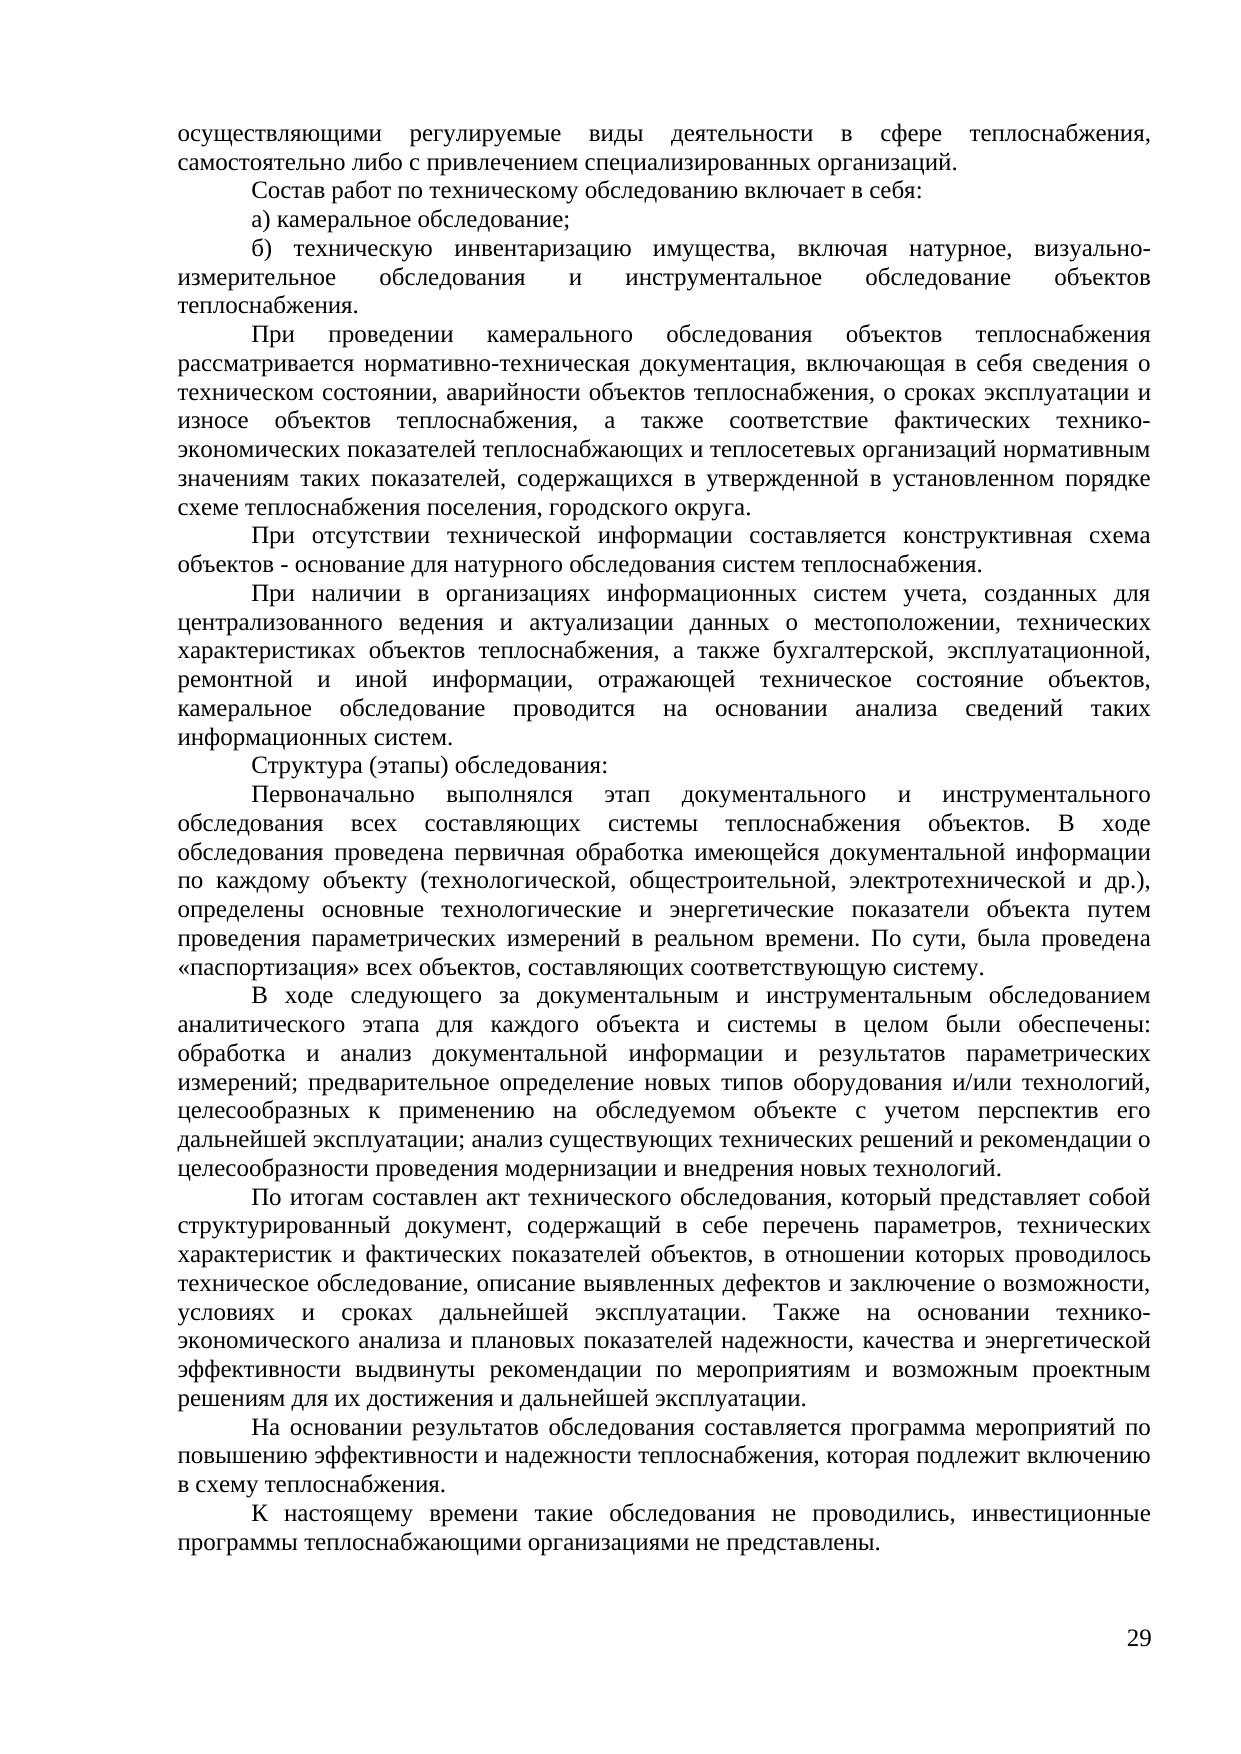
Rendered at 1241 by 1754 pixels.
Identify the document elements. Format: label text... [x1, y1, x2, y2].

text При проведении камерального обследования объектов теплоснабжения рассматривается нормативно-техническая документация, включающая в себя сведения о техническом состоянии, аварийности объектов теплоснабжения, о сроках эксплуатации и износе объектов теплоснабжения, а также соответствие фактических технико-экономических показателей теплоснабжающих и теплосетевых организаций нормативным значениям таких показателей, содержащихся в утвержденной в установленном порядке схеме теплоснабжения поселения, городского округа. [177, 319, 1152, 521]
text По итогам составлен акт технического обследования, который представляет собой структурированный документ, содержащий в себе перечень параметров, технических характеристик и фактических показателей объектов, в отношении которых проводилось техническое обследование, описание выявленных дефектов и заключение о возможности, условиях и сроках дальнейшей эксплуатации. Также на основании технико-экономического анализа и плановых показателей надежности, качества и энергетической эффективности выдвинуты рекомендации по мероприятиям и возможным проектным решениям для их достижения и дальнейшей эксплуатации. [177, 1182, 1152, 1412]
text Структура (этапы) обследования: [177, 751, 1152, 779]
text Первоначально выполнялся этап документального и инструментального обследования всех составляющих системы теплоснабжения объектов. В ходе обследования проведена первичная обработка имеющейся документальной информации по каждому объекту (технологической, общестроительной, электротехнической и др.), определены основные технологические и энергетические показатели объекта путем проведения параметрических измерений в реальном времени. По сути, была проведена «паспортизация» всех объектов, составляющих соответствующую систему. [177, 779, 1152, 981]
text а) камеральное обследование; [177, 204, 1152, 233]
text При наличии в организациях информационных систем учета, созданных для централизованного ведения и актуализации данных о местоположении, технических характеристиках объектов теплоснабжения, а также бухгалтерской, эксплуатационной, ремонтной и иной информации, отражающей техническое состояние объектов, камеральное обследование проводится на основании анализа сведений таких информационных систем. [177, 578, 1152, 751]
text К настоящему времени такие обследования не проводились, инвестиционные программы теплоснабжающими организациями не представлены. [177, 1498, 1152, 1556]
text На основании результатов обследования составляется программа мероприятий по повышению эффективности и надежности теплоснабжения, которая подлежит включению в схему теплоснабжения. [177, 1412, 1152, 1498]
text В ходе следующего за документальным и инструментальным обследованием аналитического этапа для каждого объекта и системы в целом были обеспечены: обработка и анализ документальной информации и результатов параметрических измерений; предварительное определение новых типов оборудования и/или технологий, целесообразных к применению на обследуемом объекте с учетом перспектив его дальнейшей эксплуатации; анализ существующих технических решений и рекомендации о целесообразности проведения модернизации и внедрения новых технологий. [177, 981, 1152, 1182]
text При отсутствии технической информации составляется конструктивная схема объектов - основание для натурного обследования систем теплоснабжения. [177, 521, 1152, 578]
text Состав работ по техническому обследованию включает в себя: [177, 176, 1152, 204]
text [177, 118, 1152, 176]
text б) техническую инвентаризацию имущества, включая натурное, визуально-измерительное обследования и инструментальное обследование объектов теплоснабжения. [177, 233, 1152, 319]
